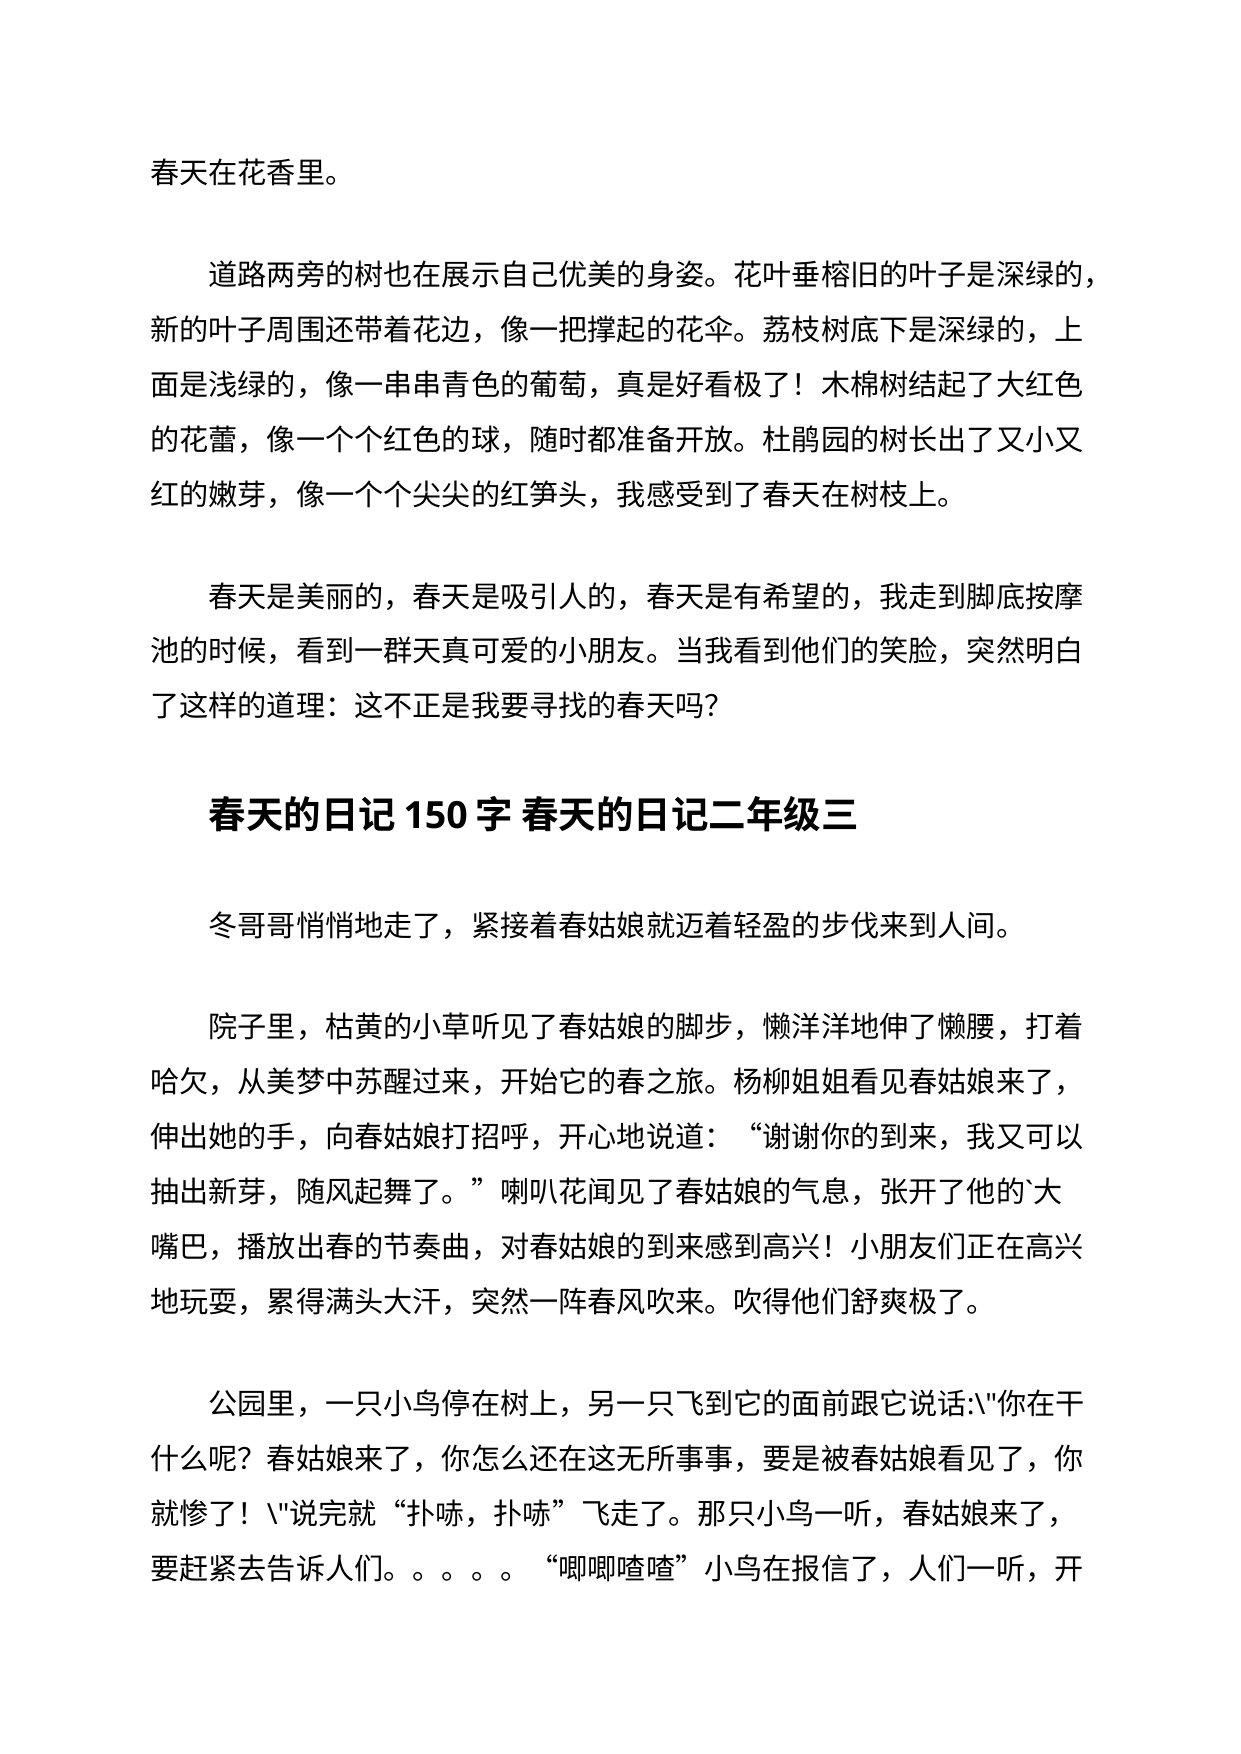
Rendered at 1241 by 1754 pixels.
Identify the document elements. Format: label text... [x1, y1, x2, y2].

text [150, 1380, 1090, 1588]
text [150, 150, 1090, 192]
text 冬哥哥悄悄地走了，紧接着春姑娘就迈着轻盈的步伐来到人间。 [150, 902, 1090, 944]
text 春天的日记150字 春天的日记二年级三 [150, 785, 1090, 839]
text 院子里，枯黄的小草听见了春姑娘的脚步，懒洋洋地伸了懒腰，打着哈欠，从美梦中苏醒过来，开始它的春之旅。杨柳姐姐看见春姑娘来了，伸出她的手，向春姑娘打招呼，开心地说道：“谢谢你的到来，我又可以抽出新芽，随风起舞了。”喇叭花闻见了春姑娘的气息，张开了他的`大嘴巴，播放出春的节奏曲，对春姑娘的到来感到高兴！小朋友们正在高兴地玩耍，累得满头大汗，突然一阵春风吹来。吹得他们舒爽极了。 [150, 1004, 1090, 1321]
text 道路两旁的树也在展示自己优美的身姿。花叶垂榕旧的叶子是深绿的，新的叶子周围还带着花边，像一把撑起的花伞。荔枝树底下是深绿的，上面是浅绿的，像一串串青色的葡萄，真是好看极了！木棉树结起了大红色的花蕾，像一个个红色的球，随时都准备开放。杜鹃园的树长出了又小又红的嫩芽，像一个个尖尖的红笋头，我感受到了春天在树枝上。 [150, 252, 1090, 514]
text 春天是美丽的，春天是吸引人的，春天是有希望的，我走到脚底按摩池的时候，看到一群天真可爱的小朋友。当我看到他们的笑脸，突然明白了这样的道理：这不正是我要寻找的春天吗？ [150, 573, 1090, 725]
